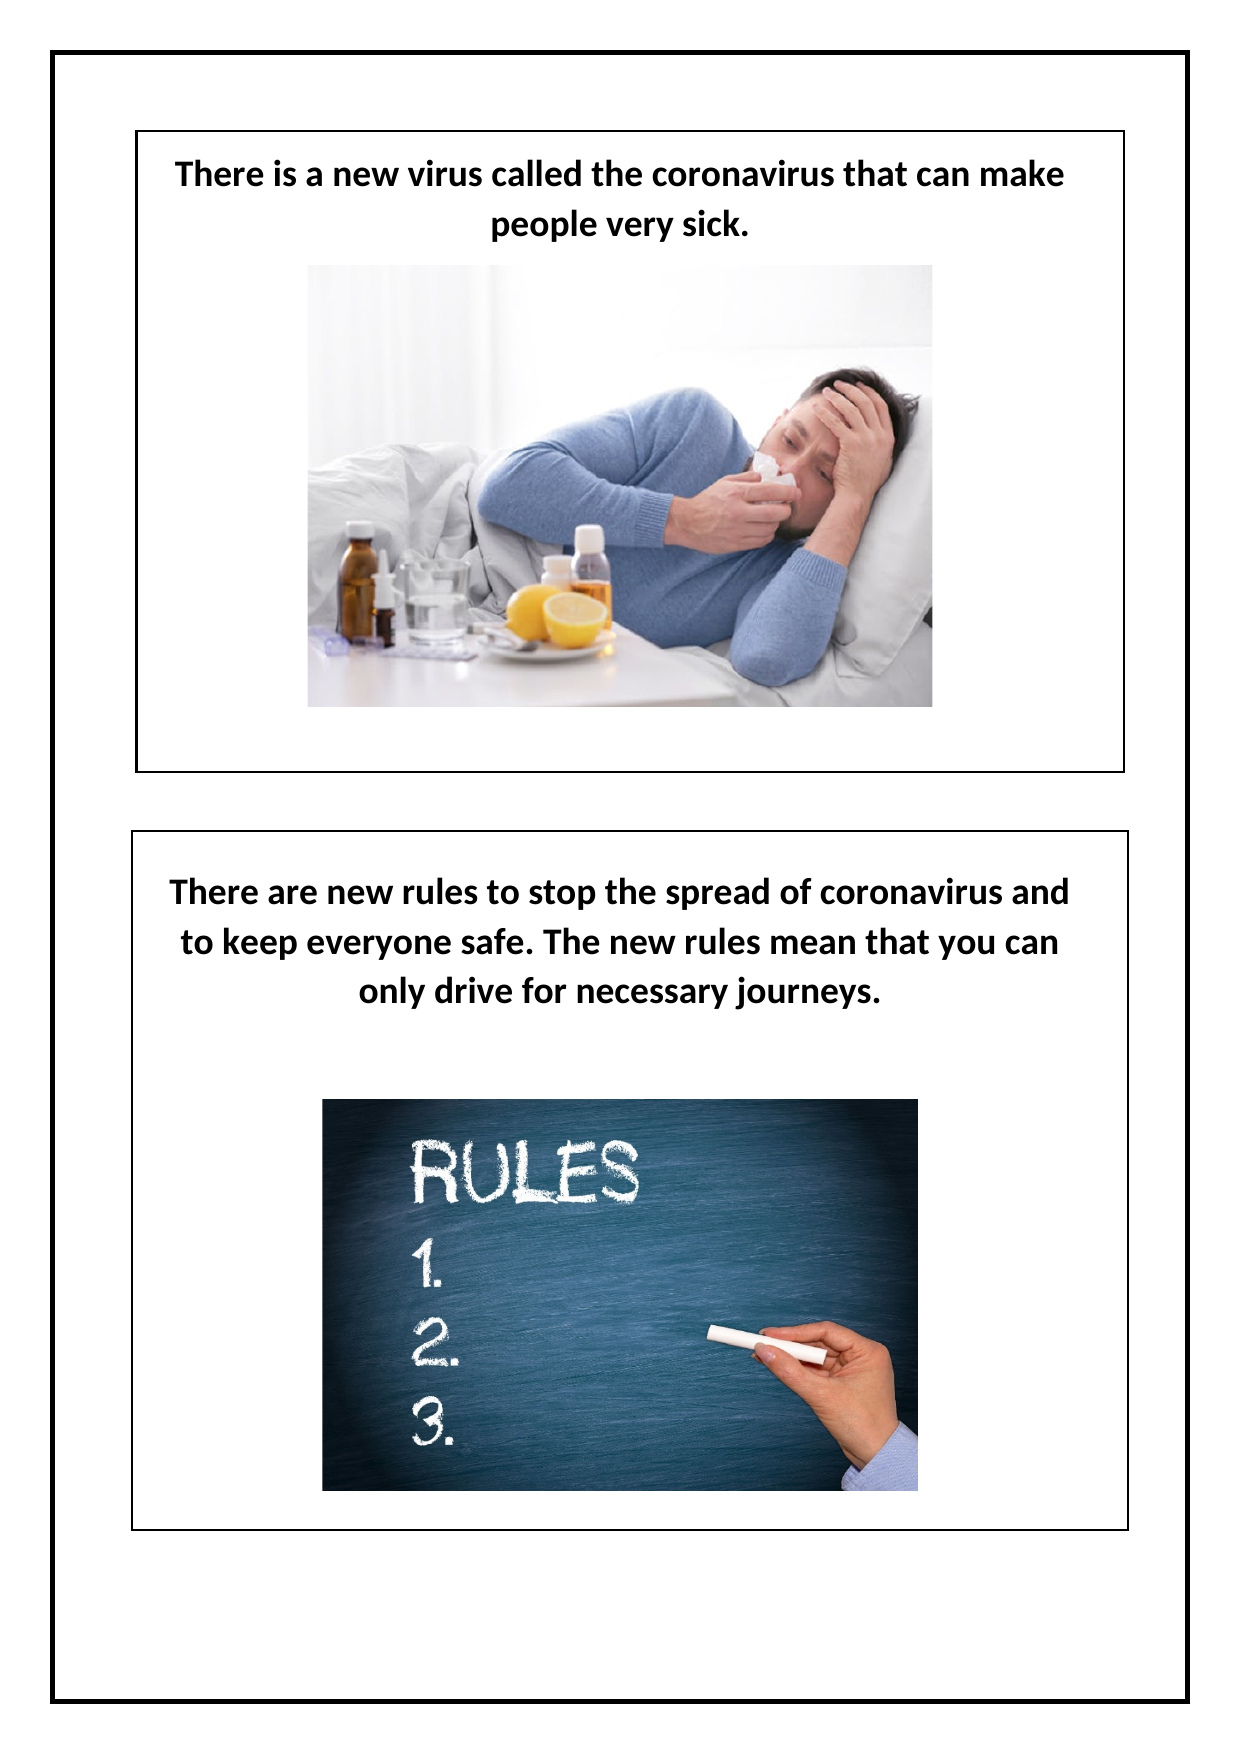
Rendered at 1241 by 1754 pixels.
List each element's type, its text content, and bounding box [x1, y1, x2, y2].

picture [322, 1099, 918, 1491]
text There are new rules to stop the spread of coronavirus and to keep everyone safe. The new rules mean that you can only drive for necessary journeys. [150, 868, 1090, 1013]
picture [307, 265, 933, 707]
text There is a new virus called the coronavirus that can make people very sick. [150, 150, 1090, 245]
